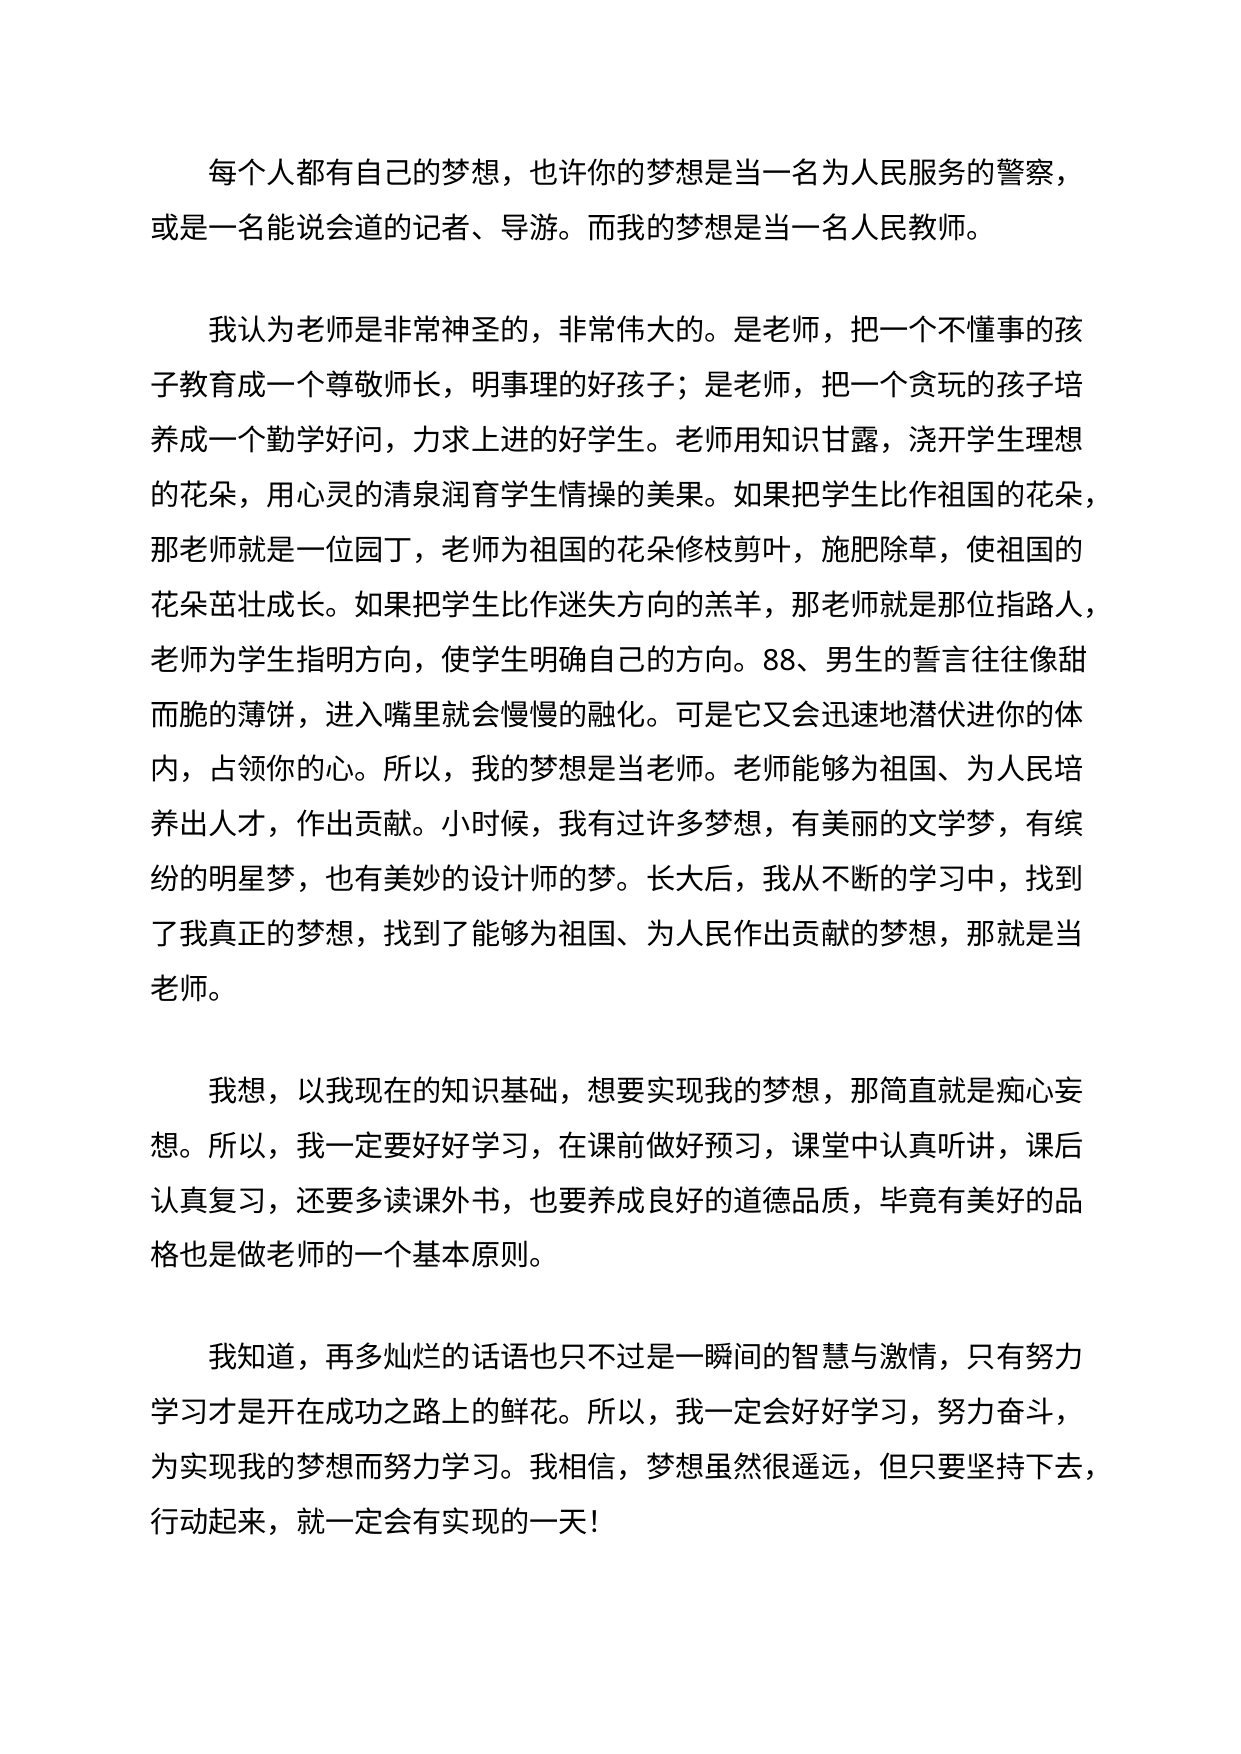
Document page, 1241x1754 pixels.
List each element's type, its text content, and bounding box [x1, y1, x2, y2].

text 我认为老师是非常神圣的，非常伟大的。是老师，把一个不懂事的孩子教育成一个尊敬师长，明事理的好孩子；是老师，把一个贪玩的孩子培养成一个勤学好问，力求上进的好学生。老师用知识甘露，浇开学生理想的花朵，用心灵的清泉润育学生情操的美果。如果把学生比作祖国的花朵，那老师就是一位园丁，老师为祖国的花朵修枝剪叶，施肥除草，使祖国的花朵茁壮成长。如果把学生比作迷失方向的羔羊，那老师就是那位指路人，老师为学生指明方向，使学生明确自己的方向。88、男生的誓言往往像甜而脆的薄饼，进入嘴里就会慢慢的融化。可是它又会迅速地潜伏进你的体内，占领你的心。所以，我的梦想是当老师。老师能够为祖国、为人民培养出人才，作出贡献。小时候，我有过许多梦想，有美丽的文学梦，有缤纷的明星梦，也有美妙的设计师的梦。长大后，我从不断的学习中，找到了我真正的梦想，找到了能够为祖国、为人民作出贡献的梦想，那就是当老师。 [150, 307, 1090, 1008]
text 每个人都有自己的梦想，也许你的梦想是当一名为人民服务的警察，或是一名能说会道的记者、导游。而我的梦想是当一名人民教师。 [150, 150, 1090, 247]
text 我想，以我现在的知识基础，想要实现我的梦想，那简直就是痴心妄想。所以，我一定要好好学习，在课前做好预习，课堂中认真听讲，课后认真复习，还要多读课外书，也要养成良好的道德品质，毕竟有美好的品格也是做老师的一个基本原则。 [150, 1067, 1090, 1274]
text 我知道，再多灿烂的话语也只不过是一瞬间的智慧与激情，只有努力学习才是开在成功之路上的鲜花。所以，我一定会好好学习，努力奋斗，为实现我的梦想而努力学习。我相信，梦想虽然很遥远，但只要坚持下去，行动起来，就一定会有实现的一天！ [150, 1334, 1090, 1541]
